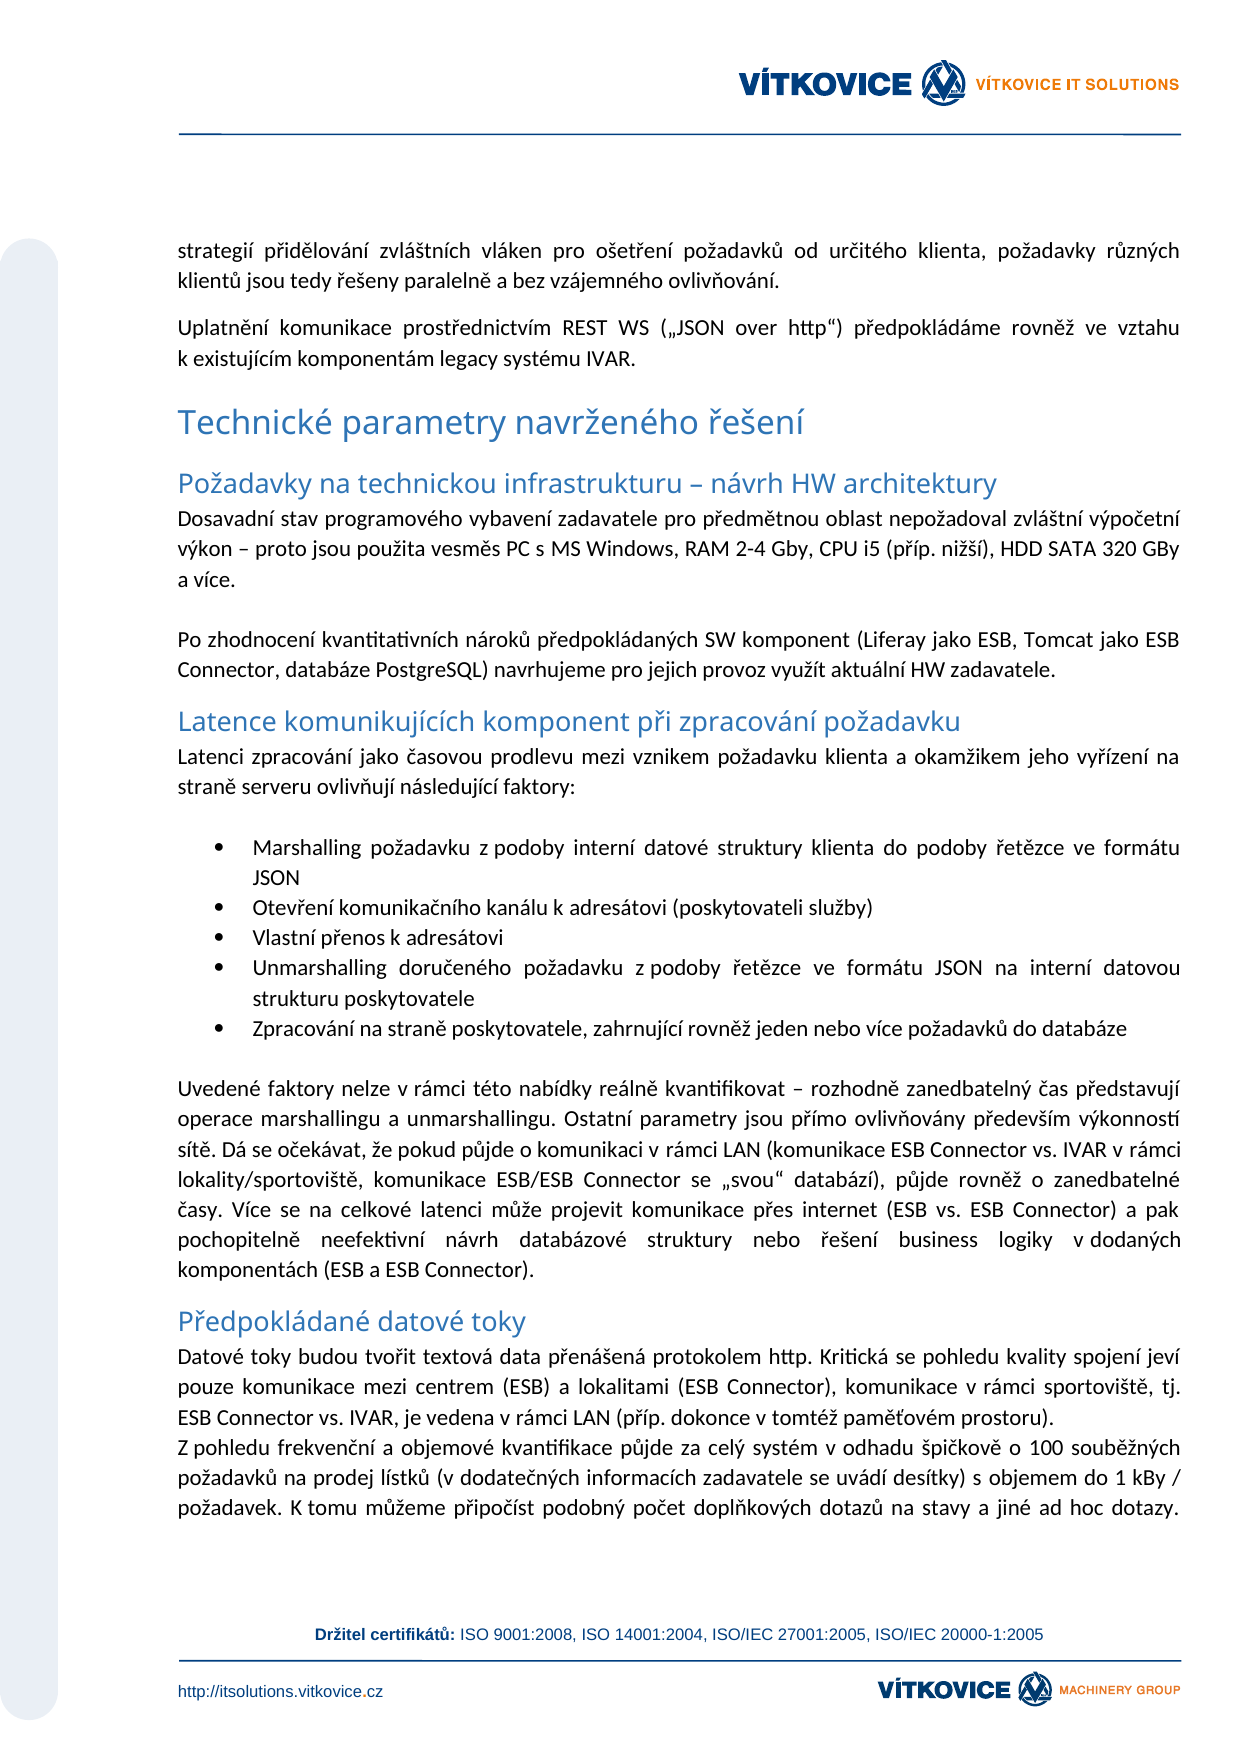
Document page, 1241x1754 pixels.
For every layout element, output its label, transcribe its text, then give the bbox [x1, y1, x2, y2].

list Marshalling požadavku z podoby interní datové struktury klienta do podoby řetězce ve formátu JSON [215, 833, 1181, 891]
text Předpokládané datové toky [177, 1302, 1181, 1339]
list Otevření komunikačního kanálu k adresátovi (poskytovateli služby) [215, 893, 1181, 921]
text Dosavadní stav programového vybavení zadavatele pro předmětnou oblast nepožadoval zvláštní výpočetní výkon – proto jsou použita vesměs PC s MS Windows, RAM 2-4 Gby, CPU i5 (příp. nižší), HDD SATA 320 GBy a více. [177, 504, 1181, 593]
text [177, 1433, 1181, 1521]
list Unmarshalling doručeného požadavku z podoby řetězce ve formátu JSON na interní datovou strukturu poskytovatele [215, 953, 1181, 1012]
text Požadavky na technickou infrastrukturu – návrh HW architektury [177, 464, 1181, 501]
text Uvedené faktory nelze v rámci této nabídky reálně kvantifikovat – rozhodně zanedbatelný čas představují operace marshallingu a unmarshallingu. Ostatní parametry jsou přímo ovlivňovány především výkonností sítě. Dá se očekávat, že pokud půjde o komunikaci v rámci LAN (komunikace ESB Connector vs. IVAR v rámci lokality/sportoviště, komunikace ESB/ESB Connector se „svou“ databází), půjde rovněž o zanedbatelné časy. Více se na celkové latenci může projevit komunikace přes internet (ESB vs. ESB Connector) a pak pochopitelně neefektivní návrh databázové struktury nebo řešení business logiky v dodaných komponentách (ESB a ESB Connector). [177, 1074, 1181, 1283]
text Uplatnění komunikace prostřednictvím REST WS („JSON over http“) předpokládáme rovněž ve vztahu k existujícím komponentám legacy systému IVAR. [177, 313, 1181, 372]
text Po zhodnocení kvantitativních nároků předpokládaných SW komponent (Liferay jako ESB, Tomcat jako ESB Connector, databáze PostgreSQL) navrhujeme pro jejich provoz využít aktuální HW zadavatele. [177, 625, 1181, 683]
list Vlastní přenos k adresátovi [215, 923, 1181, 951]
text Datové toky budou tvořit textová data přenášená protokolem http. Kritická se pohledu kvality spojení jeví pouze komunikace mezi centrem (ESB) a lokalitami (ESB Connector), komunikace v rámci sportoviště, tj. ESB Connector vs. IVAR, je vedena v rámci LAN (příp. dokonce v tomtéž paměťovém prostoru). [177, 1342, 1181, 1431]
list Zpracování na straně poskytovatele, zahrnující rovněž jeden nebo více požadavků do databáze [215, 1014, 1181, 1042]
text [177, 236, 1181, 294]
text Technické parametry navrženého řešení [177, 399, 1181, 444]
text Latence komunikujících komponent při zpracování požadavku [177, 702, 1181, 739]
text Latenci zpracování jako časovou prodlevu mezi vznikem požadavku klienta a okamžikem jeho vyřízení na straně serveru ovlivňují následující faktory: [177, 742, 1181, 800]
